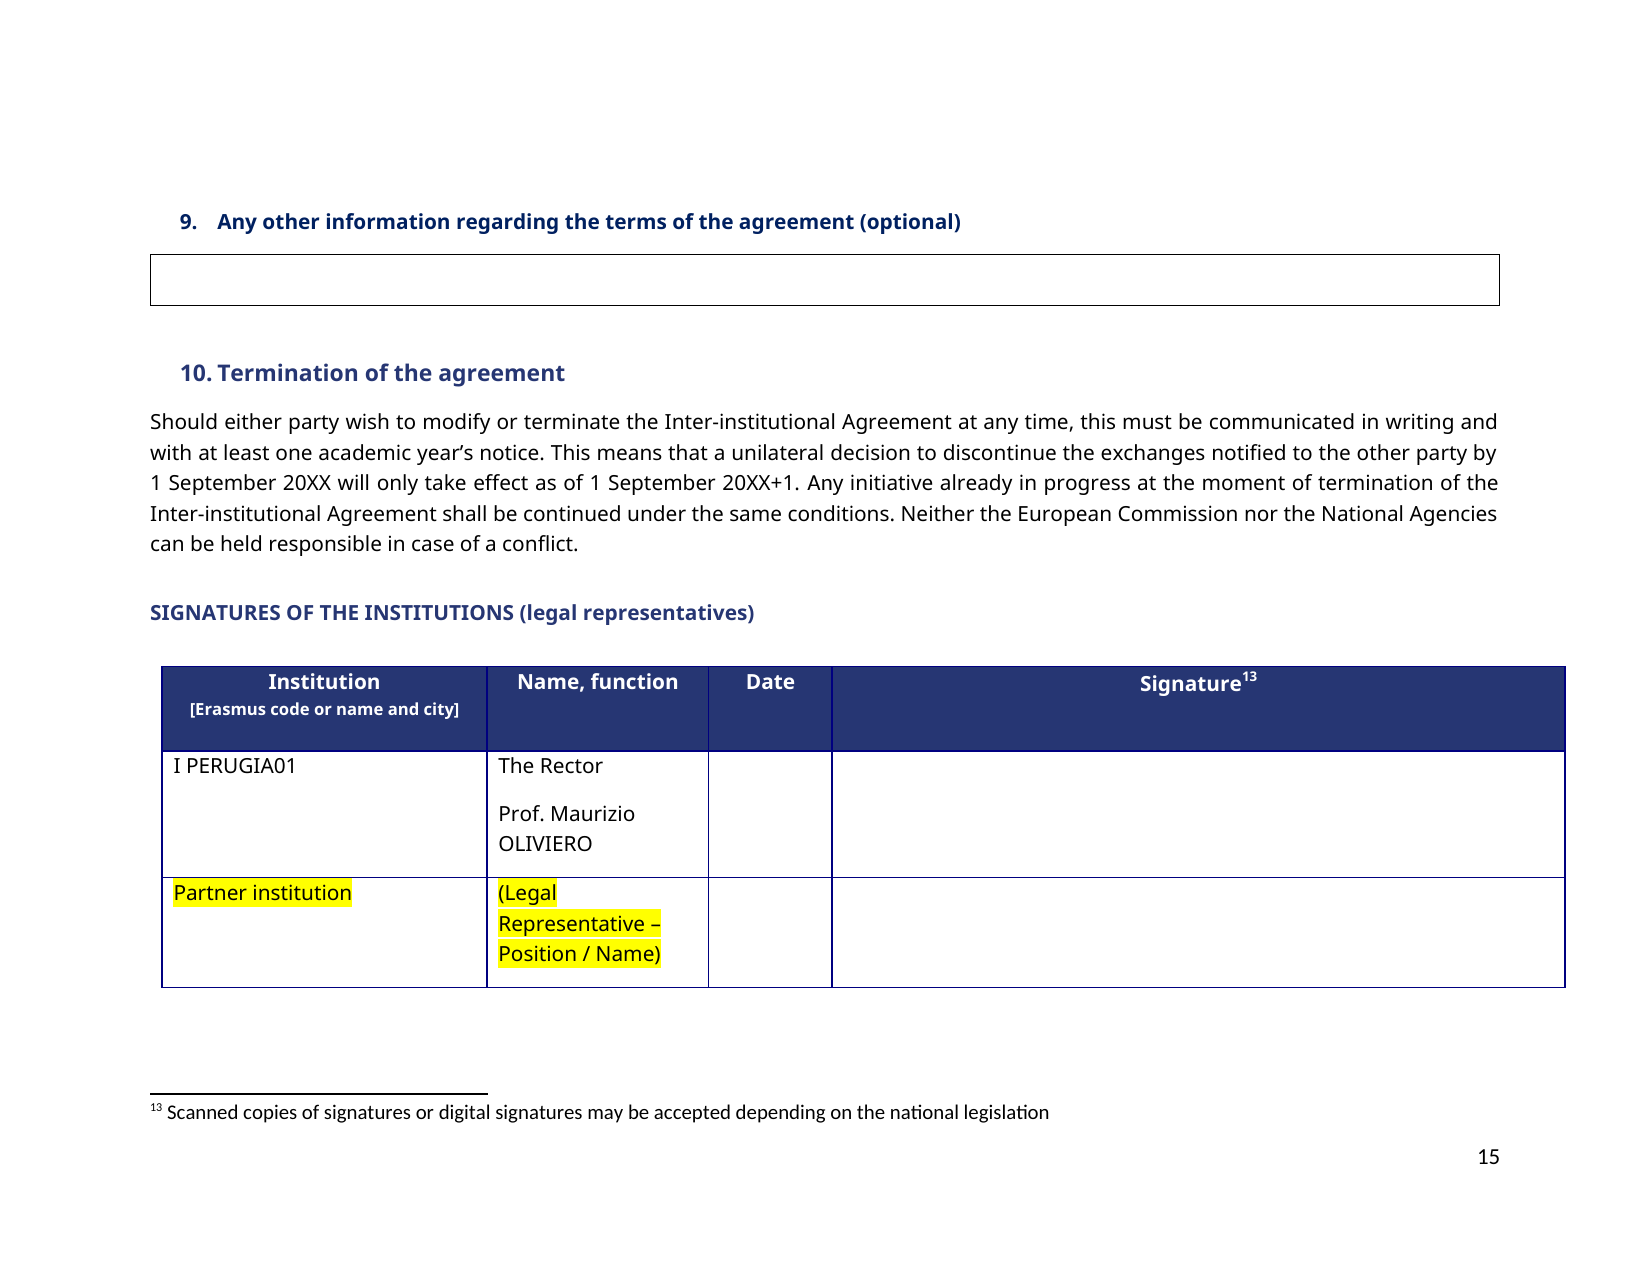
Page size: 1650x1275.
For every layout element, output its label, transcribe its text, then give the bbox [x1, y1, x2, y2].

table_cell Partner institution [163, 878, 486, 987]
table_cell (Legal Representative – Position / Name) [488, 878, 708, 987]
table_cell I PERUGIA01 [163, 752, 486, 877]
table_cell The Rector Prof. Maurizio OLIVIERO [488, 752, 708, 877]
table_cell [833, 878, 1564, 987]
table_header Name, function [488, 667, 708, 750]
list Any other information regarding the terms of the agreement (optional) [179, 207, 1500, 235]
text Should either party wish to modify or terminate the Inter-institutional Agreement at any time, this must be communicated in writing and with at least one academic year’s notice. This means that a unilateral decision to discontinue the exchanges notified to the other party by 1 September 20XX will only take effect as of 1 September 20XX+1. Any initiative already in progress at the moment of termination of the Inter-institutional Agreement shall be continued under the same conditions. Neither the European Commission nor the National Agencies can be held responsible in case of a conflict. [150, 407, 1500, 558]
list Termination of the agreement [179, 357, 1500, 388]
table_header [151, 255, 1499, 305]
table_cell [833, 752, 1564, 877]
table_cell [709, 752, 831, 877]
text SIGNATURES OF THE INSTITUTIONS (legal representatives) [150, 598, 1500, 626]
table_cell [709, 878, 831, 987]
table_header Institution [Erasmus code or name and city] [163, 667, 486, 750]
table_header Date [709, 667, 831, 750]
table_header Signature [833, 667, 1564, 750]
